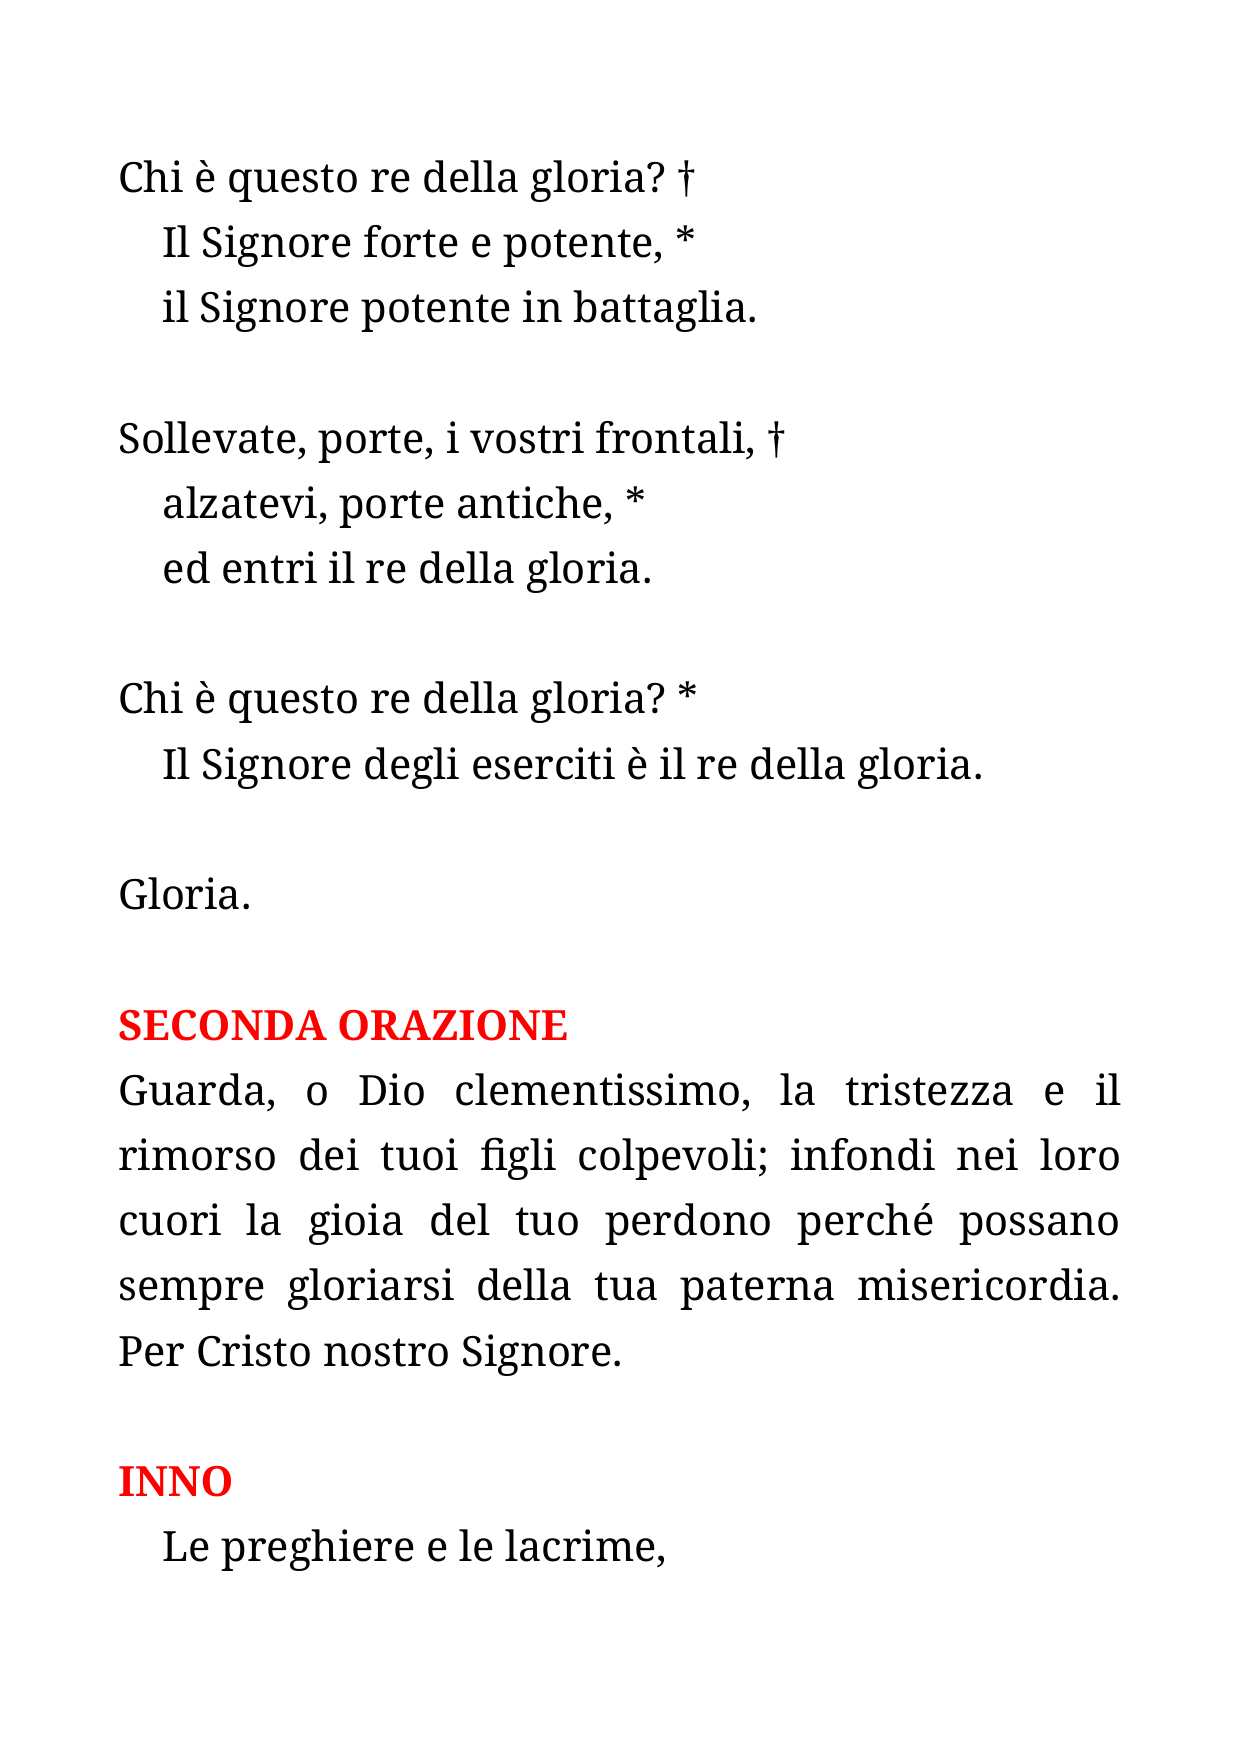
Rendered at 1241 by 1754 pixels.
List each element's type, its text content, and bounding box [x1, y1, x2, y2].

text Il Signore forte e potente, * [118, 213, 1122, 269]
text Chi è questo re della gloria? † [118, 148, 1122, 204]
text Guarda, o Dio clementissimo, la tristezza e il rimorso dei tuoi figli colpevoli; infondi nei loro cuori la gioia del tuo perdono perché possano sempre gloriarsi della tua paterna misericordia. Per Cristo nostro Signore. [118, 1061, 1122, 1378]
text ed entri il re della gloria. [118, 539, 1122, 596]
text Chi è questo re della gloria? * [118, 669, 1122, 726]
text Il Signore degli eserciti è il re della gloria. [118, 734, 1122, 791]
text alzatevi, porte antiche, * [118, 474, 1122, 530]
text il Signore potente in battaglia. [118, 278, 1122, 335]
text Sollevate, porte, i vostri frontali, † [118, 408, 1122, 465]
text Gloria. [118, 865, 1122, 922]
text SECONDA ORAZIONE [118, 995, 1122, 1052]
text INNO [118, 1452, 1122, 1508]
text Le preghiere e le lacrime, [162, 1517, 1122, 1574]
